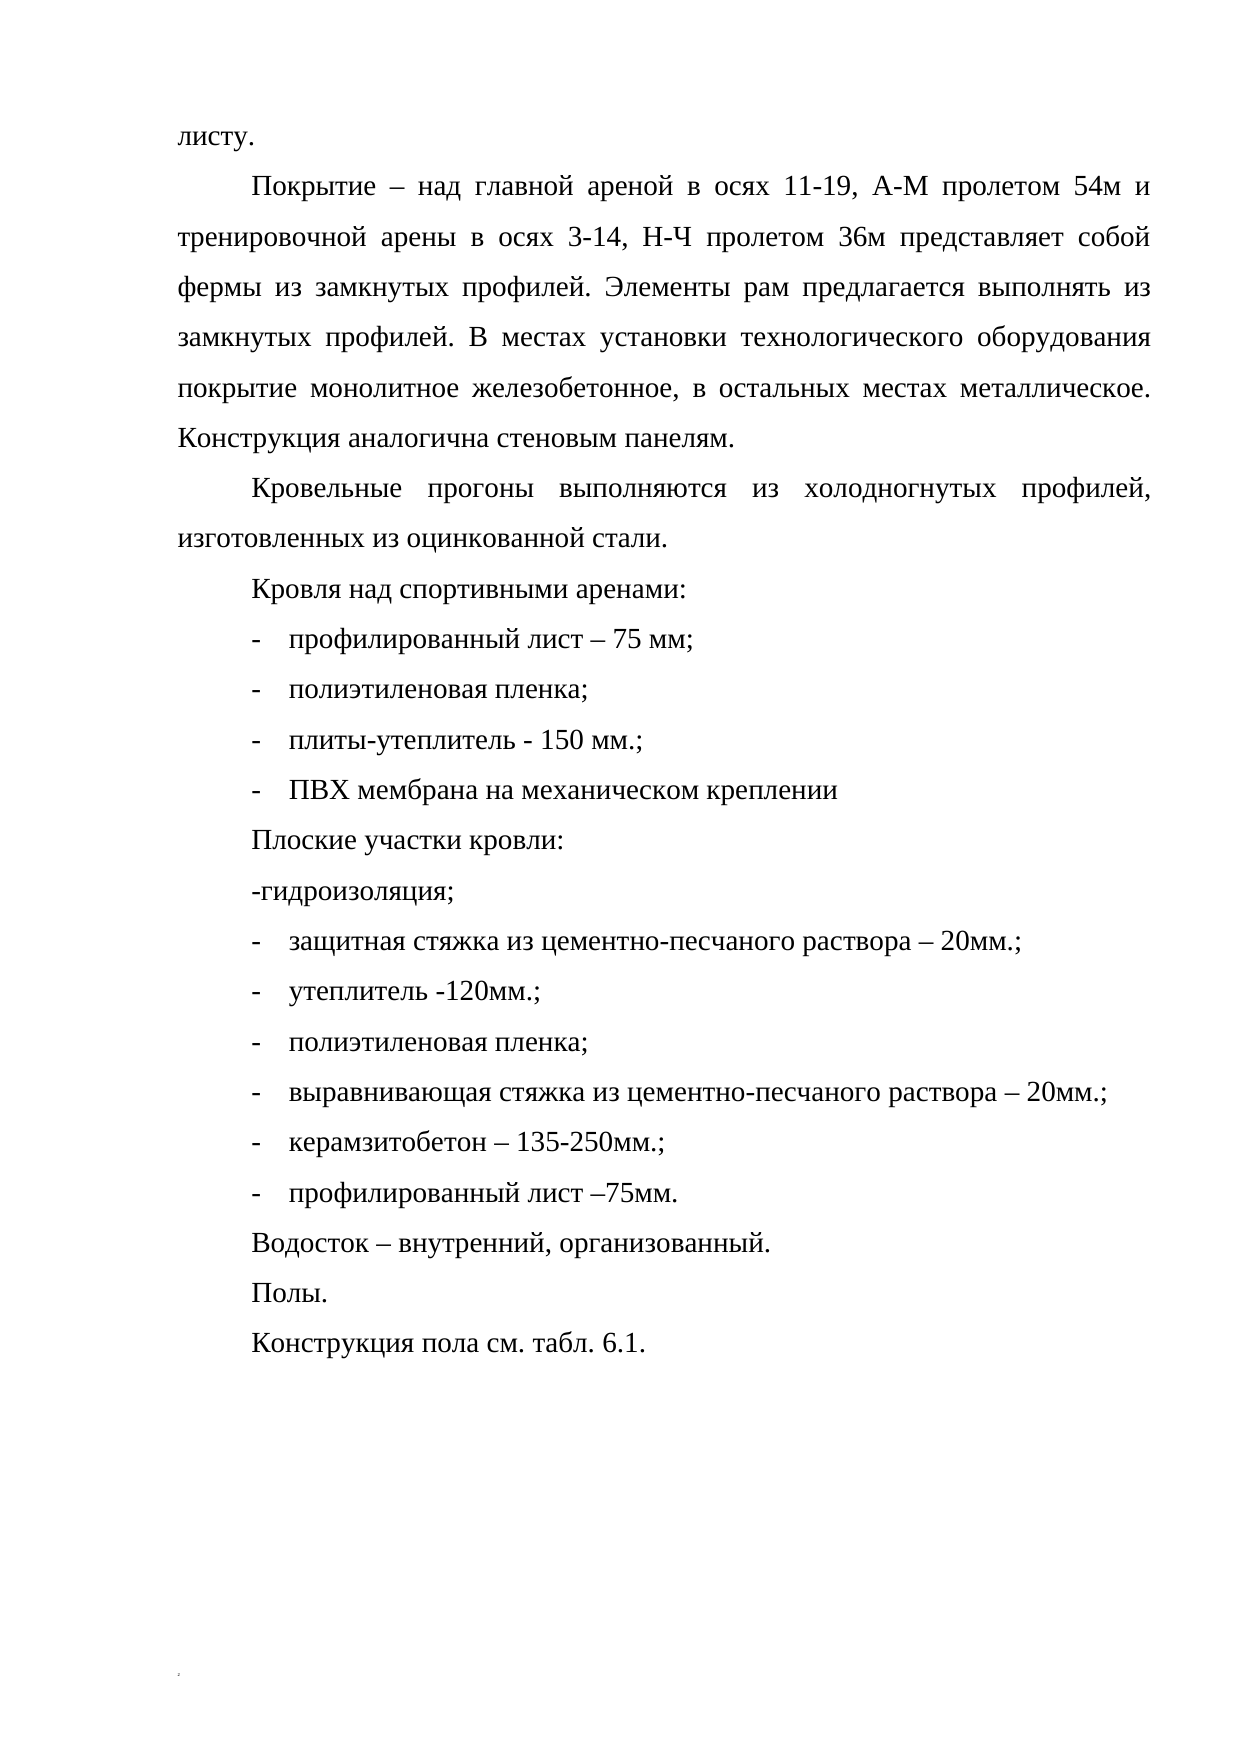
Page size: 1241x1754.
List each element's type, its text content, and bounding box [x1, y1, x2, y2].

title утеплитель -120мм.; [177, 973, 1152, 1007]
title защитная стяжка из цементно-песчаного раствора – 20мм.; [177, 923, 1152, 957]
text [177, 118, 1152, 152]
title Водосток – внутренний, организованный. [177, 1225, 1152, 1258]
title полиэтиленовая пленка; [177, 672, 1152, 705]
title профилированный лист – 75 мм; [177, 621, 1152, 655]
title выравнивающая стяжка из цементно-песчаного раствора – 20мм.; [177, 1074, 1152, 1108]
title ПВХ мембрана на механическом креплении [177, 772, 1152, 806]
title керамзитобетон – 135-250мм.; [177, 1124, 1152, 1158]
text Покрытие – над главной ареной в осях 11-19, А-М пролетом 54м и тренировочной арены в осях 3-14, Н-Ч пролетом 36м представляет собой фермы из замкнутых профилей. Элементы рам предлагается выполнять из замкнутых профилей. В местах установки технологического оборудования покрытие монолитное железобетонное, в остальных местах металлическое. Конструкция аналогична стеновым панелям. [177, 168, 1152, 453]
title Плоские участки кровли: [177, 822, 1152, 856]
text Кровельные прогоны выполняются из холодногнутых профилей, изготовленных из оцинкованной стали. [177, 470, 1152, 554]
title плиты-утеплитель - 150 мм.; [177, 722, 1152, 755]
title Полы. [177, 1275, 1152, 1309]
title полиэтиленовая пленка; [177, 1024, 1152, 1057]
text Конструкция пола см. табл. 6.1. [177, 1326, 1152, 1359]
title -гидроизоляция; [177, 873, 1152, 906]
title Кровля над спортивными аренами: [177, 571, 1152, 604]
title профилированный лист –75мм. [177, 1175, 1152, 1208]
